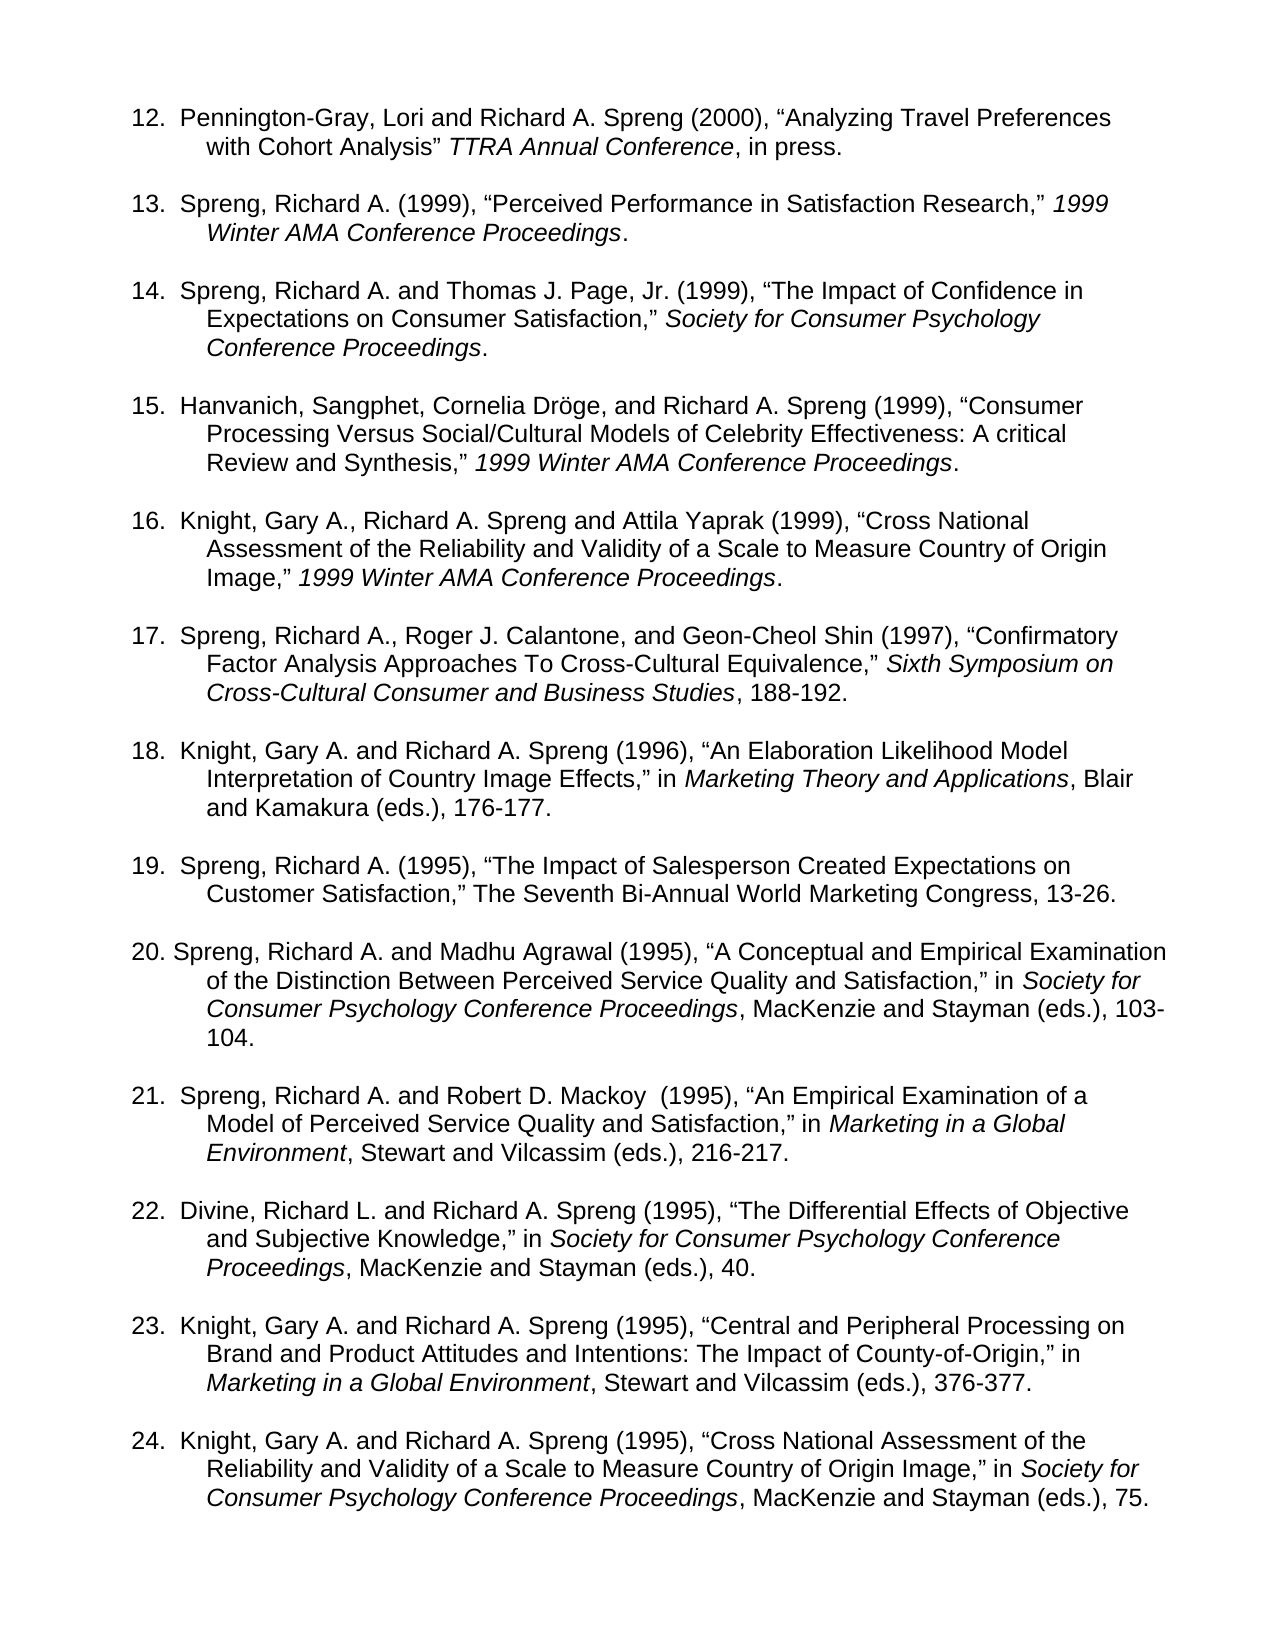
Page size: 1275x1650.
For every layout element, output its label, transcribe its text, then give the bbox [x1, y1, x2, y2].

text 13. Spreng, Richard A. (1999), “Perceived Performance in Satisfaction Research,” 1999 Winter AMA Conference Proceedings. [131, 189, 1153, 247]
text 23. Knight, Gary A. and Richard A. Spreng (1995), “Central and Peripheral Processing on Brand and Product Attitudes and Intentions: The Impact of County-of-Origin,” in Marketing in a Global Environment, Stewart and Vilcassim (eds.), 376-377. [131, 1311, 1153, 1397]
text 12. Pennington-Gray, Lori and Richard A. Spreng (2000), “Analyzing Travel Preferences with Cohort Analysis” TTRA Annual Conference, in press. [131, 103, 1153, 161]
text 18. Knight, Gary A. and Richard A. Spreng (1996), “An Elaboration Likelihood Model Interpretation of Country Image Effects,” in Marketing Theory and Applications, Blair and (eds.), 176-177. [131, 736, 1153, 822]
text 14. Spreng, Richard A. and Thomas J. Page, Jr. (1999), “The Impact of Confidence in Expectations on Consumer Satisfaction,” Society for Consumer Psychology Conference Proceedings. [131, 276, 1153, 362]
text 21. Spreng, Richard A. and Robert D. Mackoy (1995), “An Empirical Examination of a Model of Perceived Service Quality and Satisfaction,” in Marketing in a Global Environment, Stewart and Vilcassim (eds.), 216-217. [131, 1081, 1153, 1167]
text 15. Hanvanich, Sangphet, Cornelia Dröge, and Richard A. Spreng (1999), “Consumer Processing Versus Social/Cultural Models of Celebrity Effectiveness: A critical Review and Synthesis,” 1999 Winter AMA Conference Proceedings. [131, 391, 1153, 477]
text 20. Spreng, Richard A. and Madhu Agrawal (1995), “A Conceptual and Empirical Examination of the Distinction Between Perceived Service Quality and Satisfaction,” in Society for Consumer Psychology Conference Proceedings, MacKenzie and Stayman (eds.), 103-104. [131, 937, 1191, 1052]
text 19. Spreng, Richard A. (1995), “The Impact of Salesperson Created Expectations on Customer Satisfaction,” The Seventh Bi-Annual World Marketing Congress, 13-26. [131, 851, 1153, 908]
text 16. Knight, Gary A., Richard A. Spreng and Attila Yaprak (1999), “Cross National Assessment of the Reliability and Validity of a Scale to Measure Country of Origin Image,” 1999 Winter AMA Conference Proceedings. [131, 506, 1153, 592]
text 22. Divine, Richard L. and Richard A. Spreng (1995), “The Differential Effects of Objective and Subjective Knowledge,” in Society for Consumer Psychology Conference Proceedings, MacKenzie and Stayman (eds.), 40. [131, 1196, 1153, 1282]
text 17. Spreng, Richard A., Roger J. Calantone, and Geon-Cheol Shin (1997), “Confirmatory Factor Analysis Approaches To Cross-Cultural Equivalence,” Sixth Symposium on Cross-Cultural Consumer and Business Studies, 188-192. [131, 621, 1153, 707]
text 24. Knight, Gary A. and Richard A. Spreng (1995), “Cross National Assessment of the Reliability and Validity of a Scale to Measure Country of Origin Image,” in Society for Consumer Psychology Conference Proceedings, MacKenzie and Stayman (eds.), 75. [131, 1426, 1153, 1512]
